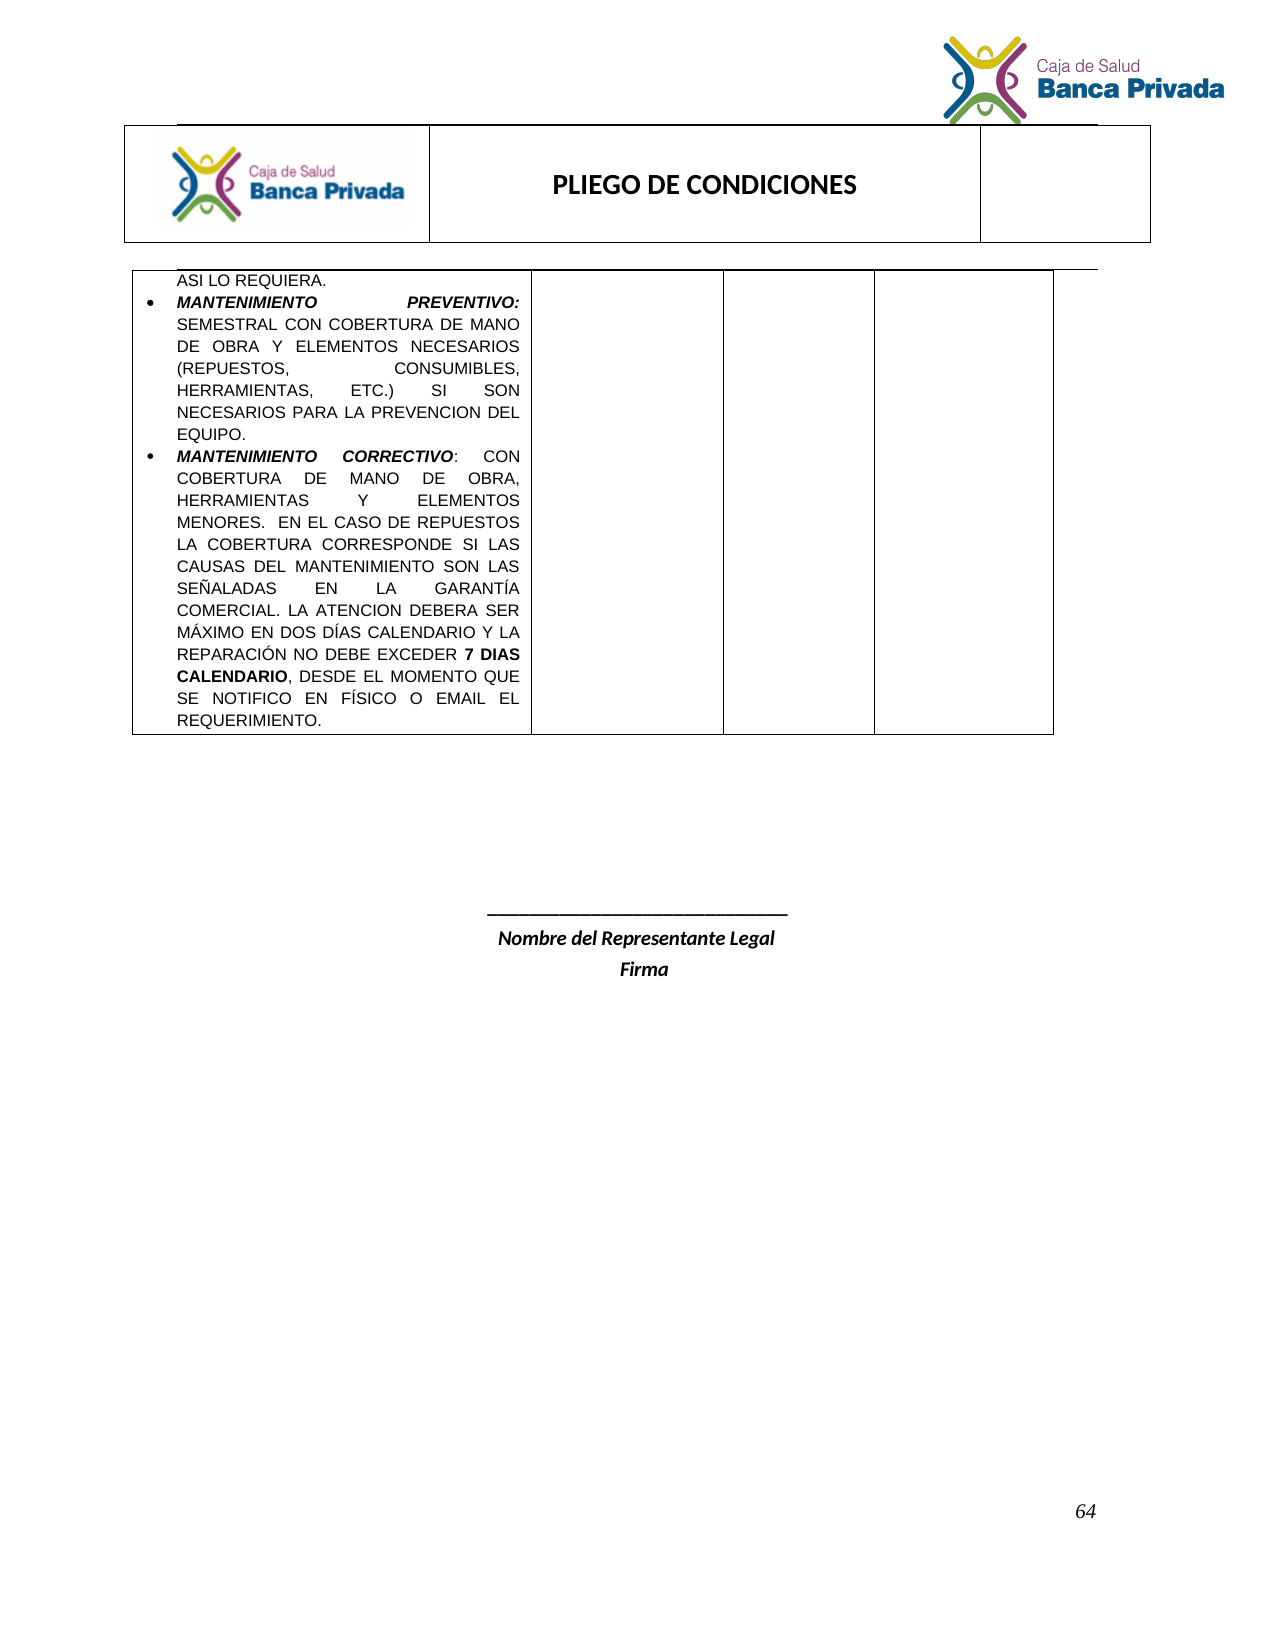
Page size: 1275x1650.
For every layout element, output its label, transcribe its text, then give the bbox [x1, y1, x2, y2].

text Nombre del Representante Legal [177, 925, 1098, 950]
picture [157, 126, 413, 227]
table_cell [875, 271, 1053, 734]
picture [932, 28, 1237, 135]
table_cell [532, 271, 723, 734]
picture [932, 126, 980, 135]
text Firma [546, 956, 1098, 982]
picture [981, 126, 1150, 135]
text _____________________________ [177, 893, 1098, 918]
table_cell [724, 271, 874, 734]
